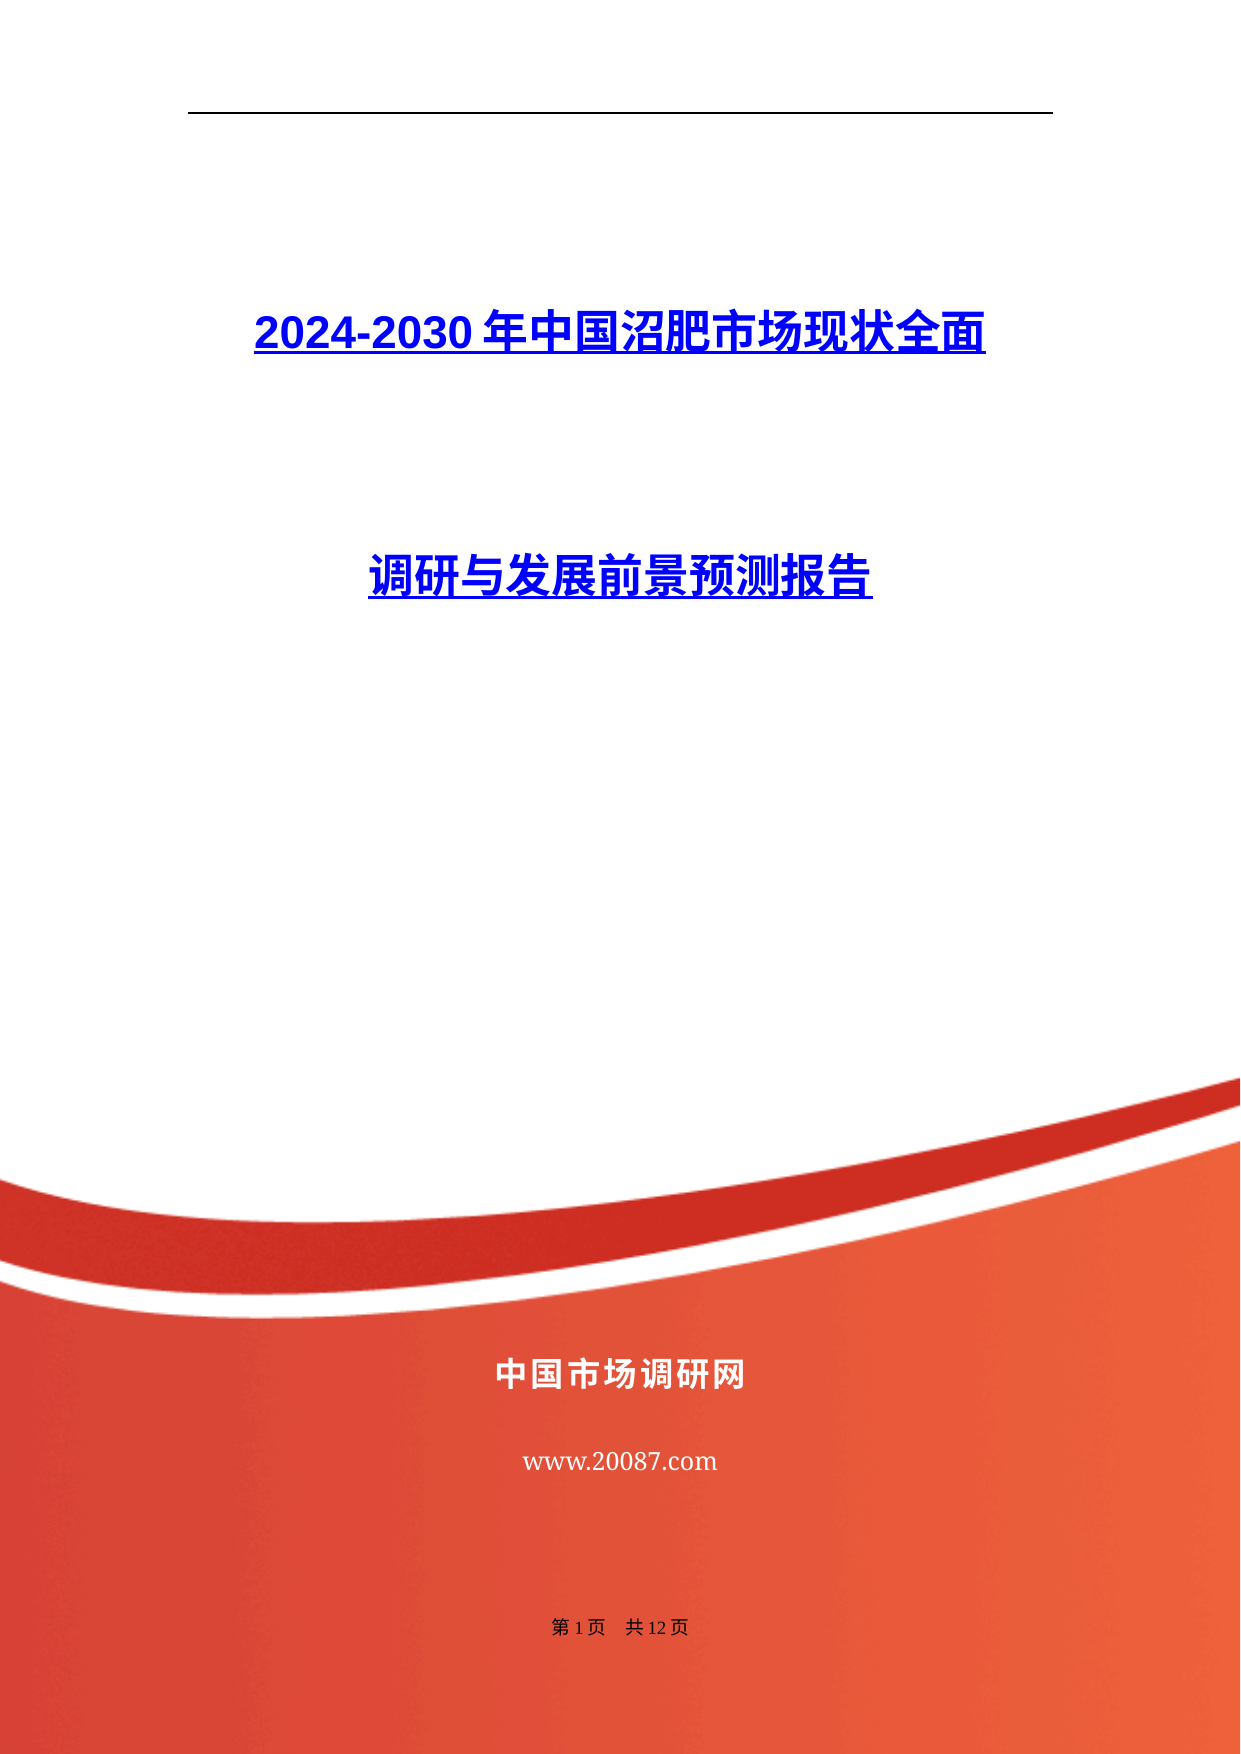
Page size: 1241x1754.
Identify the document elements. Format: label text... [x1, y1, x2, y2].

table_header 2024-2030年中国沼肥市场现状全面调研与发展前景预测报告 [188, 207, 1053, 773]
text www.20087.com [187, 1428, 1053, 1493]
picture [0, 1006, 1241, 1754]
subtitle 中国市场调研网 [187, 1339, 1053, 1404]
